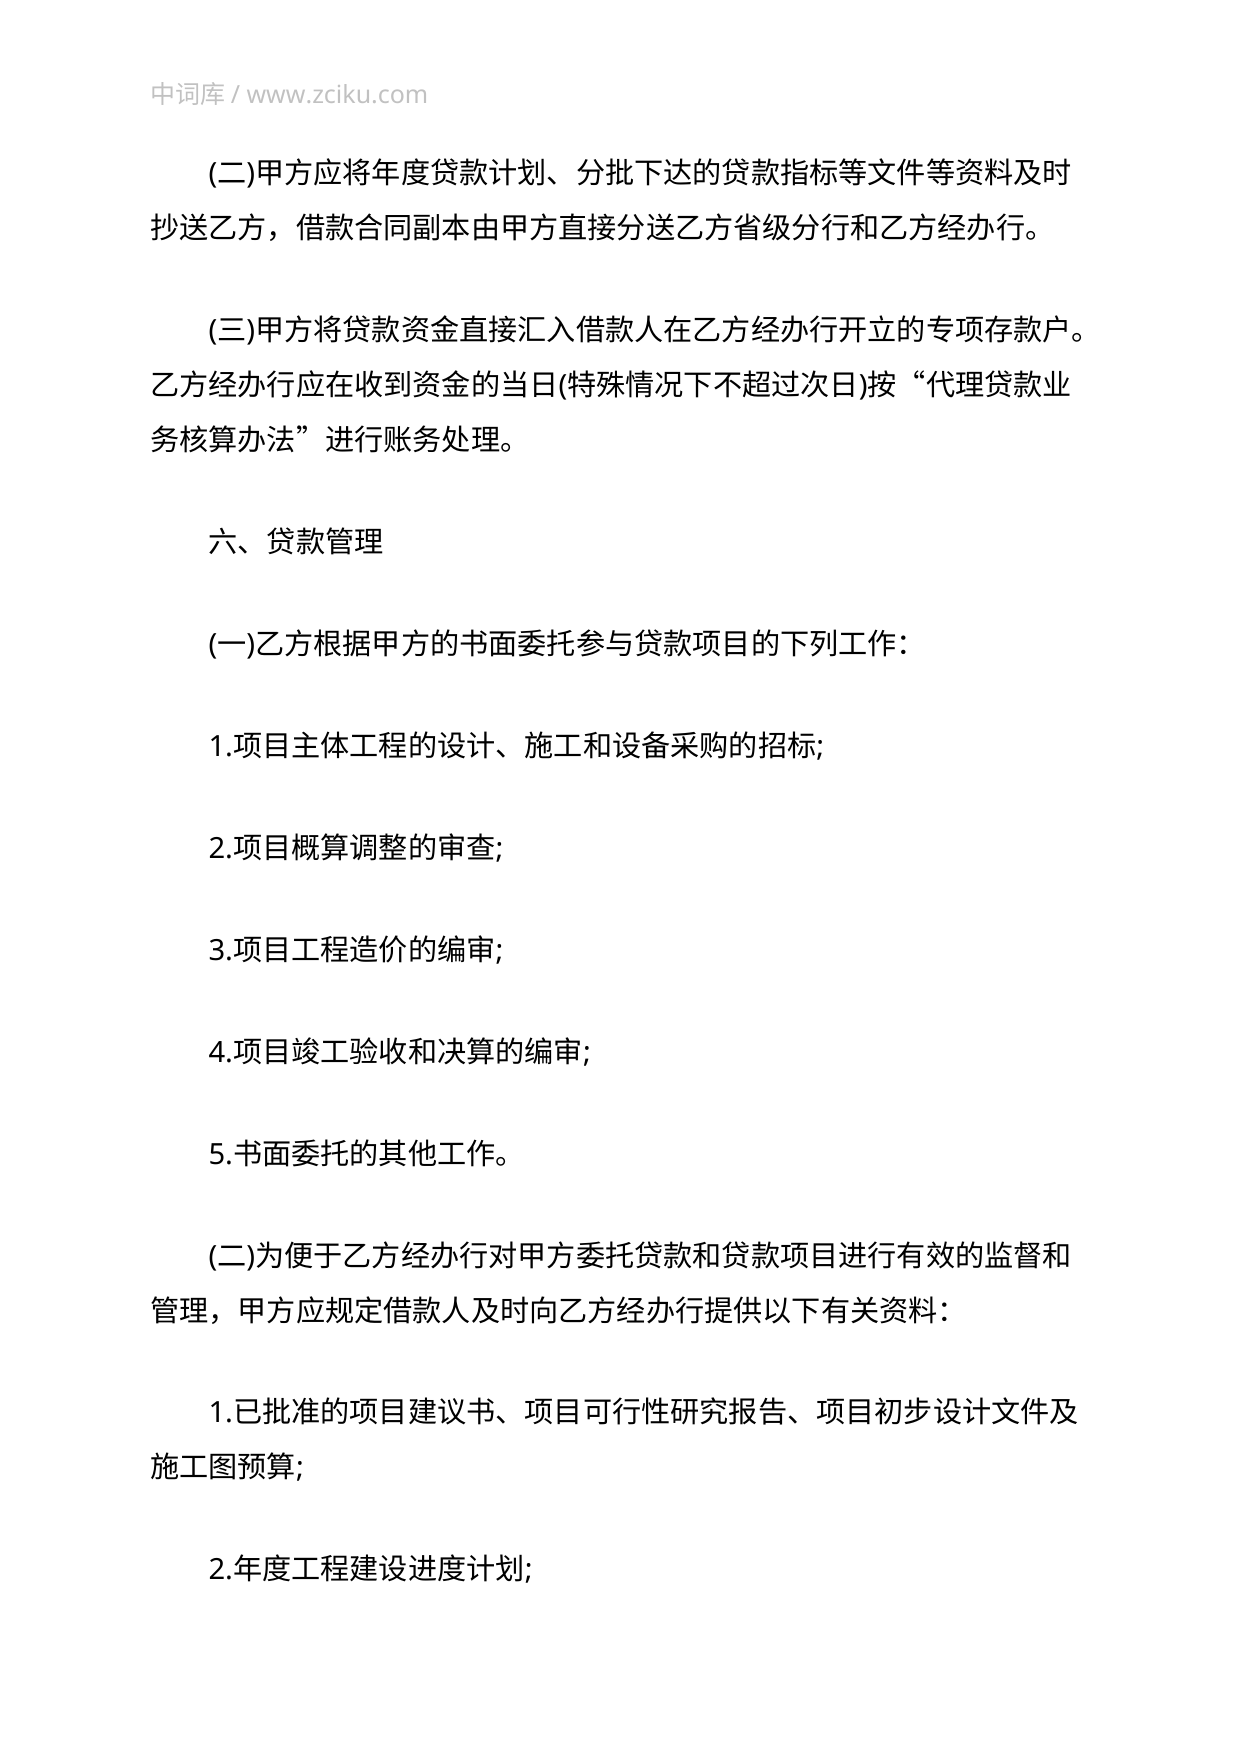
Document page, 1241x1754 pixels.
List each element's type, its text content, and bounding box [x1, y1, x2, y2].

text 六、贷款管理 [150, 518, 1090, 561]
text (二)甲方应将年度贷款计划、分批下达的贷款指标等文件等资料及时抄送乙方，借款合同副本由甲方直接分送乙方省级分行和乙方经办行。 [150, 150, 1090, 247]
text (二)为便于乙方经办行对甲方委托贷款和贷款项目进行有效的监督和管理，甲方应规定借款人及时向乙方经办行提供以下有关资料： [150, 1232, 1090, 1329]
text (三)甲方将贷款资金直接汇入借款人在乙方经办行开立的专项存款户。乙方经办行应在收到资金的当日(特殊情况下不超过次日)按“代理贷款业务核算办法”进行账务处理。 [150, 307, 1090, 459]
text 1.项目主体工程的设计、施工和设备采购的招标; [150, 722, 1090, 765]
text 4.项目竣工验收和决算的编审; [150, 1028, 1090, 1071]
text 1.已批准的项目建议书、项目可行性研究报告、项目初步设计文件及施工图预算; [150, 1389, 1090, 1486]
text 3.项目工程造价的编审; [150, 926, 1090, 969]
text (一)乙方根据甲方的书面委托参与贷款项目的下列工作： [150, 620, 1090, 663]
text 2.年度工程建设进度计划; [150, 1546, 1090, 1588]
text 2.项目概算调整的审查; [150, 824, 1090, 867]
text 5.书面委托的其他工作。 [150, 1130, 1090, 1173]
